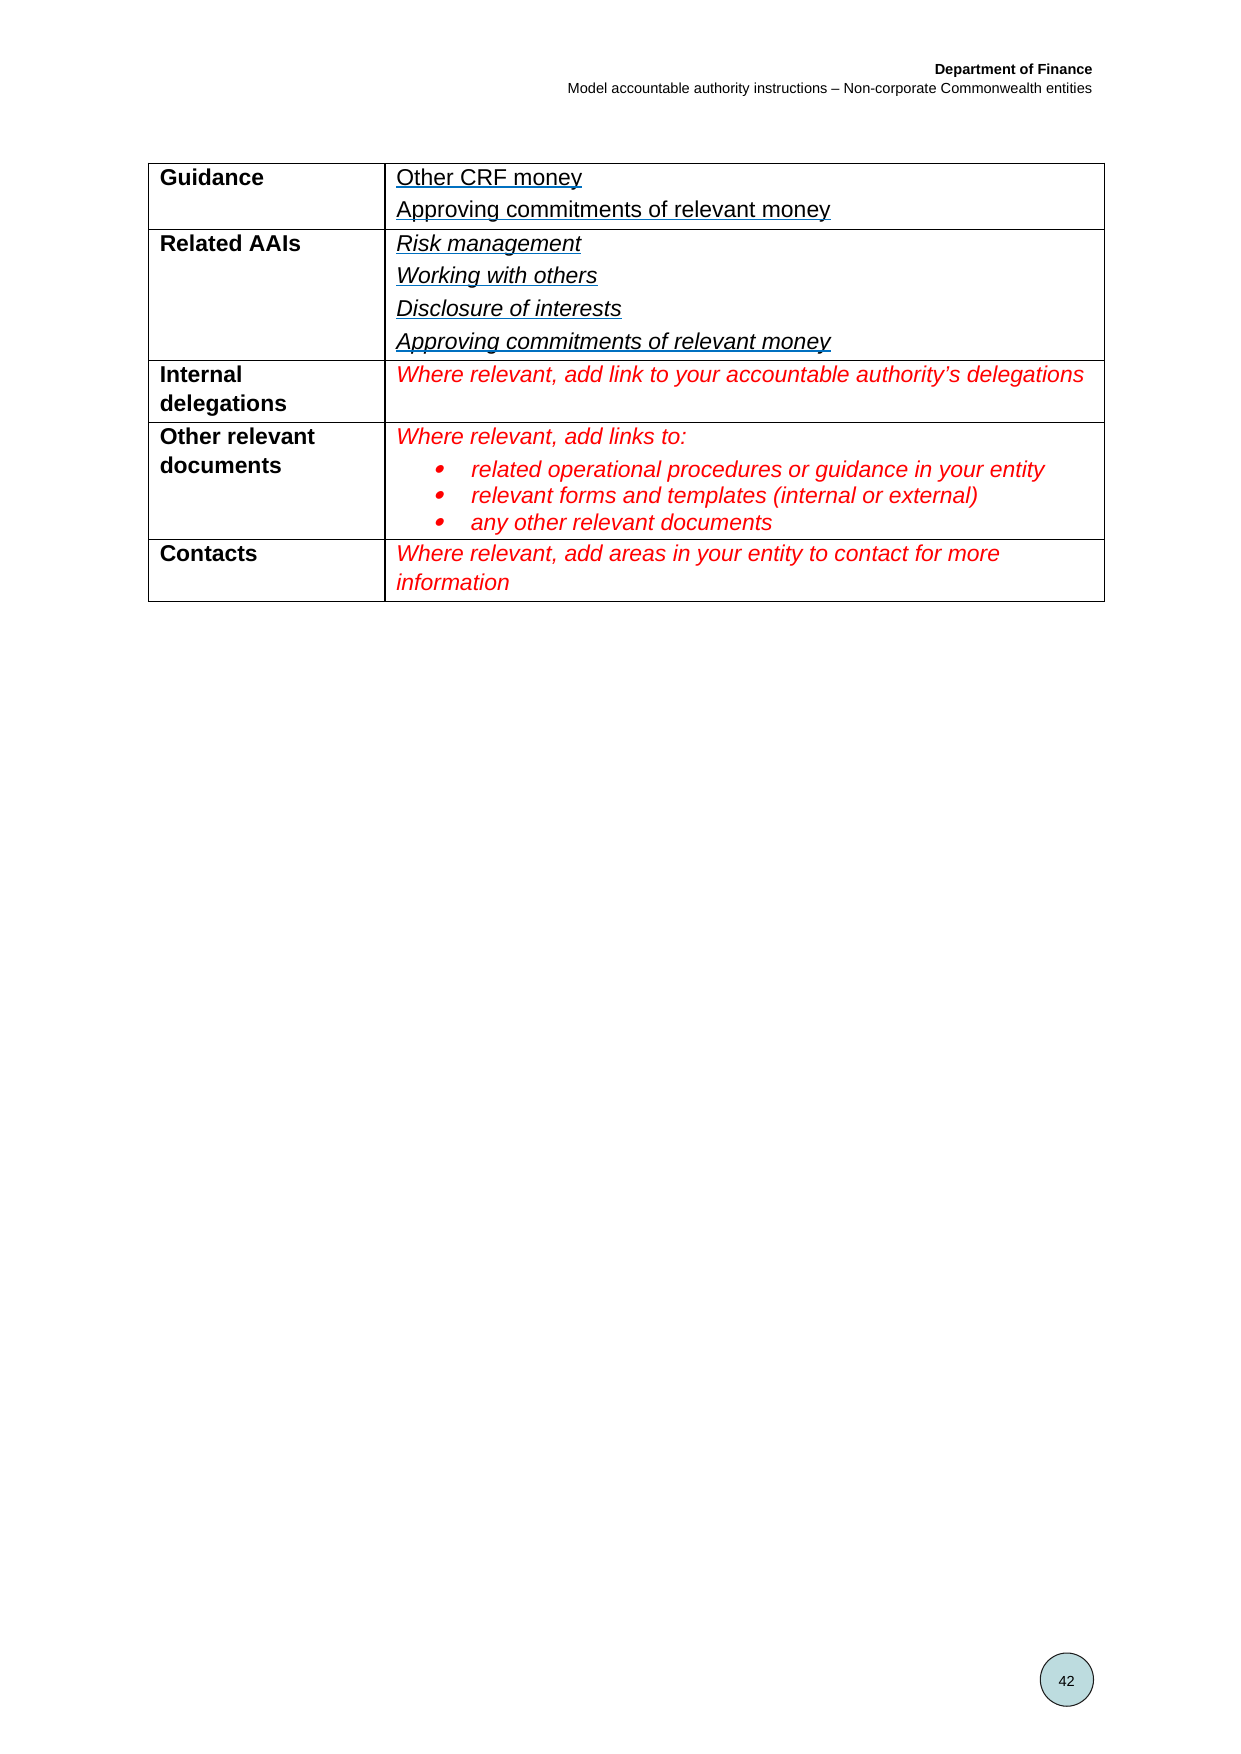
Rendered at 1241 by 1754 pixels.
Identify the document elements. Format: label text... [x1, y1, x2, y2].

table_cell Other relevant documents [149, 423, 384, 539]
table_cell Where relevant, add links to: related operational procedures or guidance in your entity relevant forms and templates (internal or external) any other relevant documents [386, 423, 1104, 539]
table_cell Guidance [149, 164, 384, 229]
table_cell Contacts [149, 540, 384, 601]
table_cell Where relevant, add link to your accountable authority’s delegations [386, 361, 1104, 422]
table_cell Where relevant, add areas in your entity to contact for more information [386, 540, 1104, 601]
table_cell Internal delegations [149, 361, 384, 422]
table_cell Other CRF money Approving commitments of relevant money [386, 164, 1104, 229]
table_cell Related AAIs [149, 230, 384, 360]
table_cell Risk management Working with others Disclosure of interests Approving commitments of relevant money [386, 230, 1104, 360]
